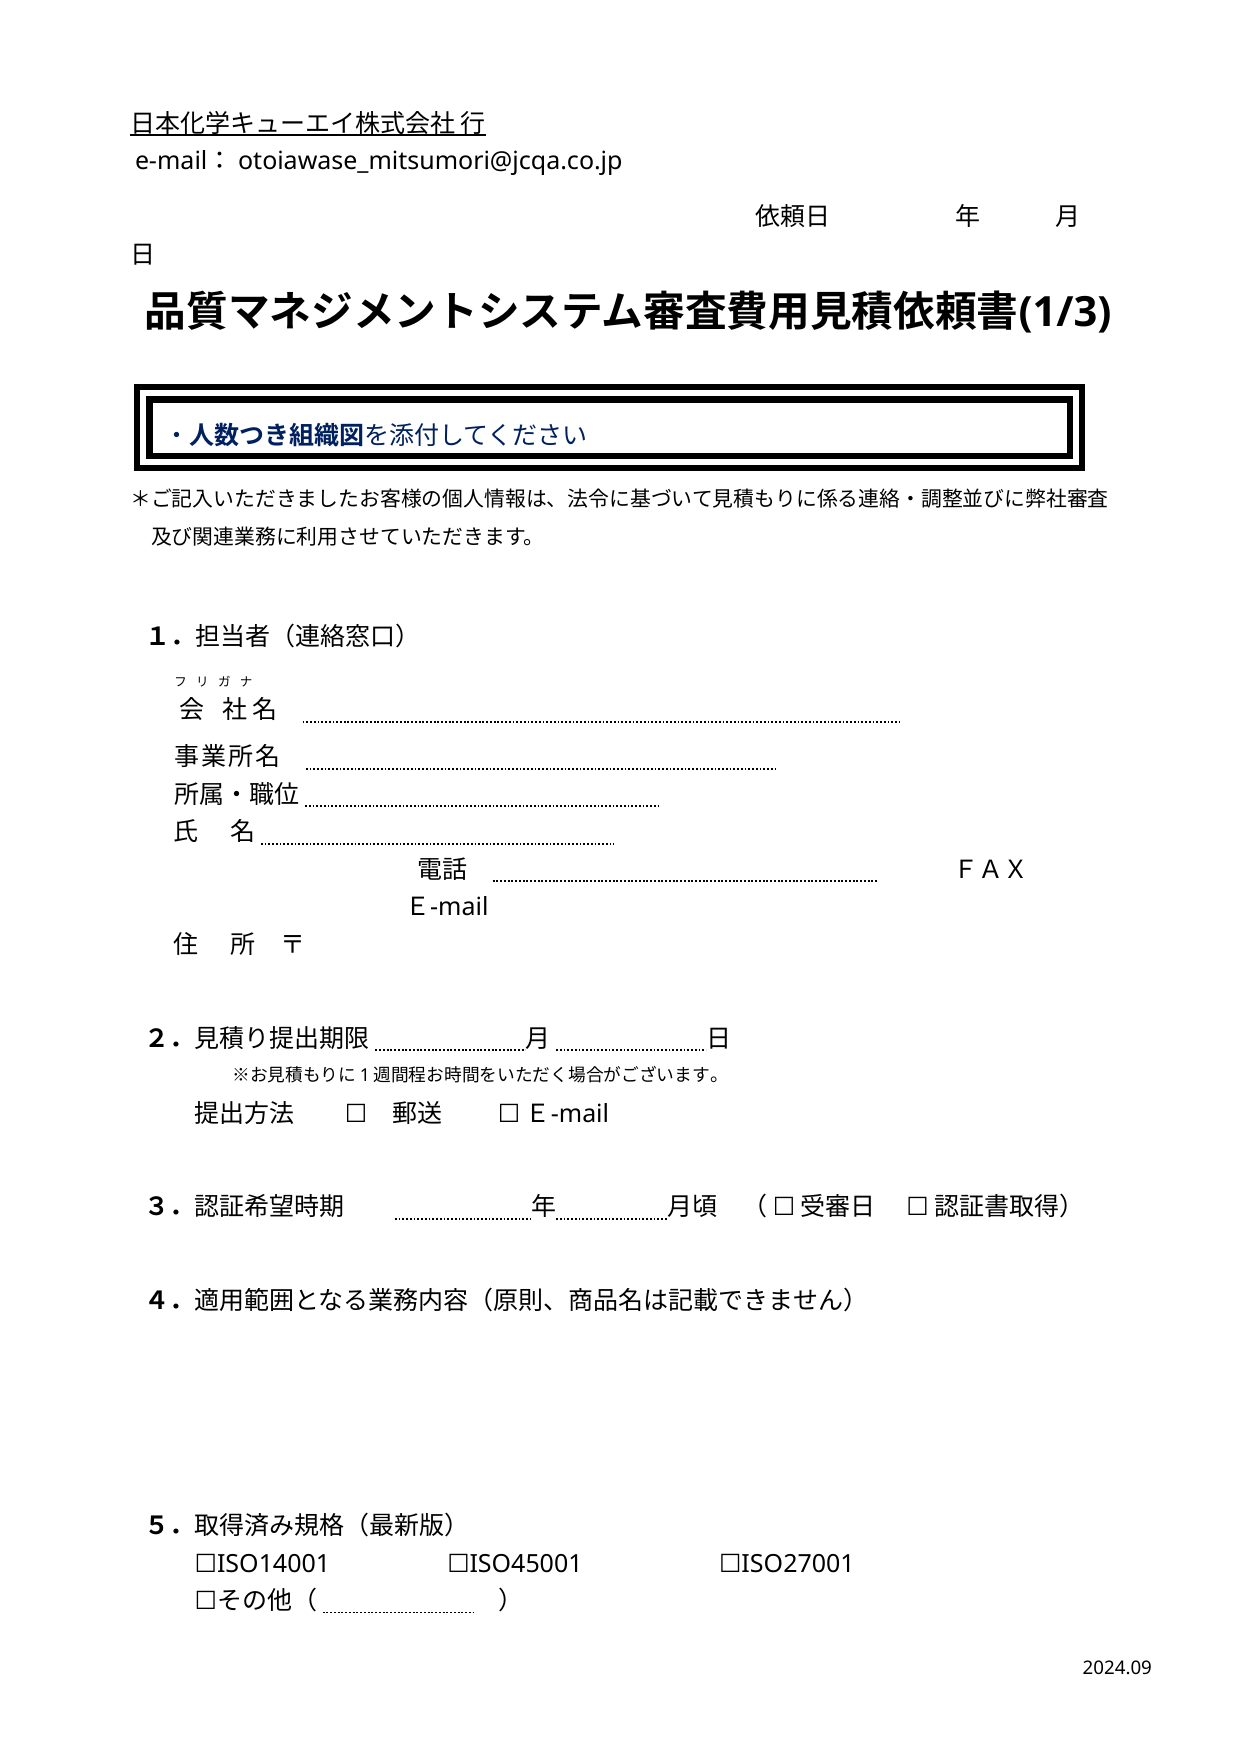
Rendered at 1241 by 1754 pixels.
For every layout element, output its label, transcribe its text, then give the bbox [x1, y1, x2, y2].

text 住所 〒 [130, 924, 1152, 961]
text Ｅ-mail [130, 886, 1152, 924]
text ＊ご記入いただきましたお客様の個人情報は、法令に基づいて見積もりに係る連絡・調整並びに弊社審査 及び関連業務に利用させていただきます。 [130, 479, 1152, 554]
text ２．見積り提出期限 月 日 [138, 1017, 1152, 1055]
text 所属・職位 [130, 774, 1152, 811]
text 依頼日 年 月 日 [130, 196, 1152, 271]
text その他（ ） [130, 1580, 1152, 1617]
text ※お見積もりに1週間程お時間をいただく場合がございます。 [138, 1055, 1152, 1092]
text ４．適用範囲となる業務内容（原則、商品名は記載できません） [138, 1280, 1152, 1317]
text ５．取得済み規格（最新版） [130, 1505, 1152, 1542]
table_header ・人数つき組織図を添付してください [143, 390, 1076, 452]
text 事業所名 [130, 736, 1152, 774]
text 電話 ＦＡＸ [130, 849, 1152, 886]
text １．担当者（連絡窓口） [130, 616, 1152, 654]
text ISO14001 ISO45001 ISO27001 [130, 1542, 1152, 1580]
text ３．認証希望時期 年 月頃 （ 受審日 認証書取得） [130, 1186, 1152, 1224]
text 氏名 [130, 811, 1152, 849]
text 日本化学キューエイ株式会社 行 [130, 102, 1152, 140]
text 品質マネジメントシステム審査費用見積依頼書(1/3) [144, 271, 1167, 346]
text 提出方法 郵送 Ｅ-mail [138, 1092, 1152, 1130]
text e-mail： otoiawase_mitsumori@jcqa.co.jp [122, 140, 1152, 177]
